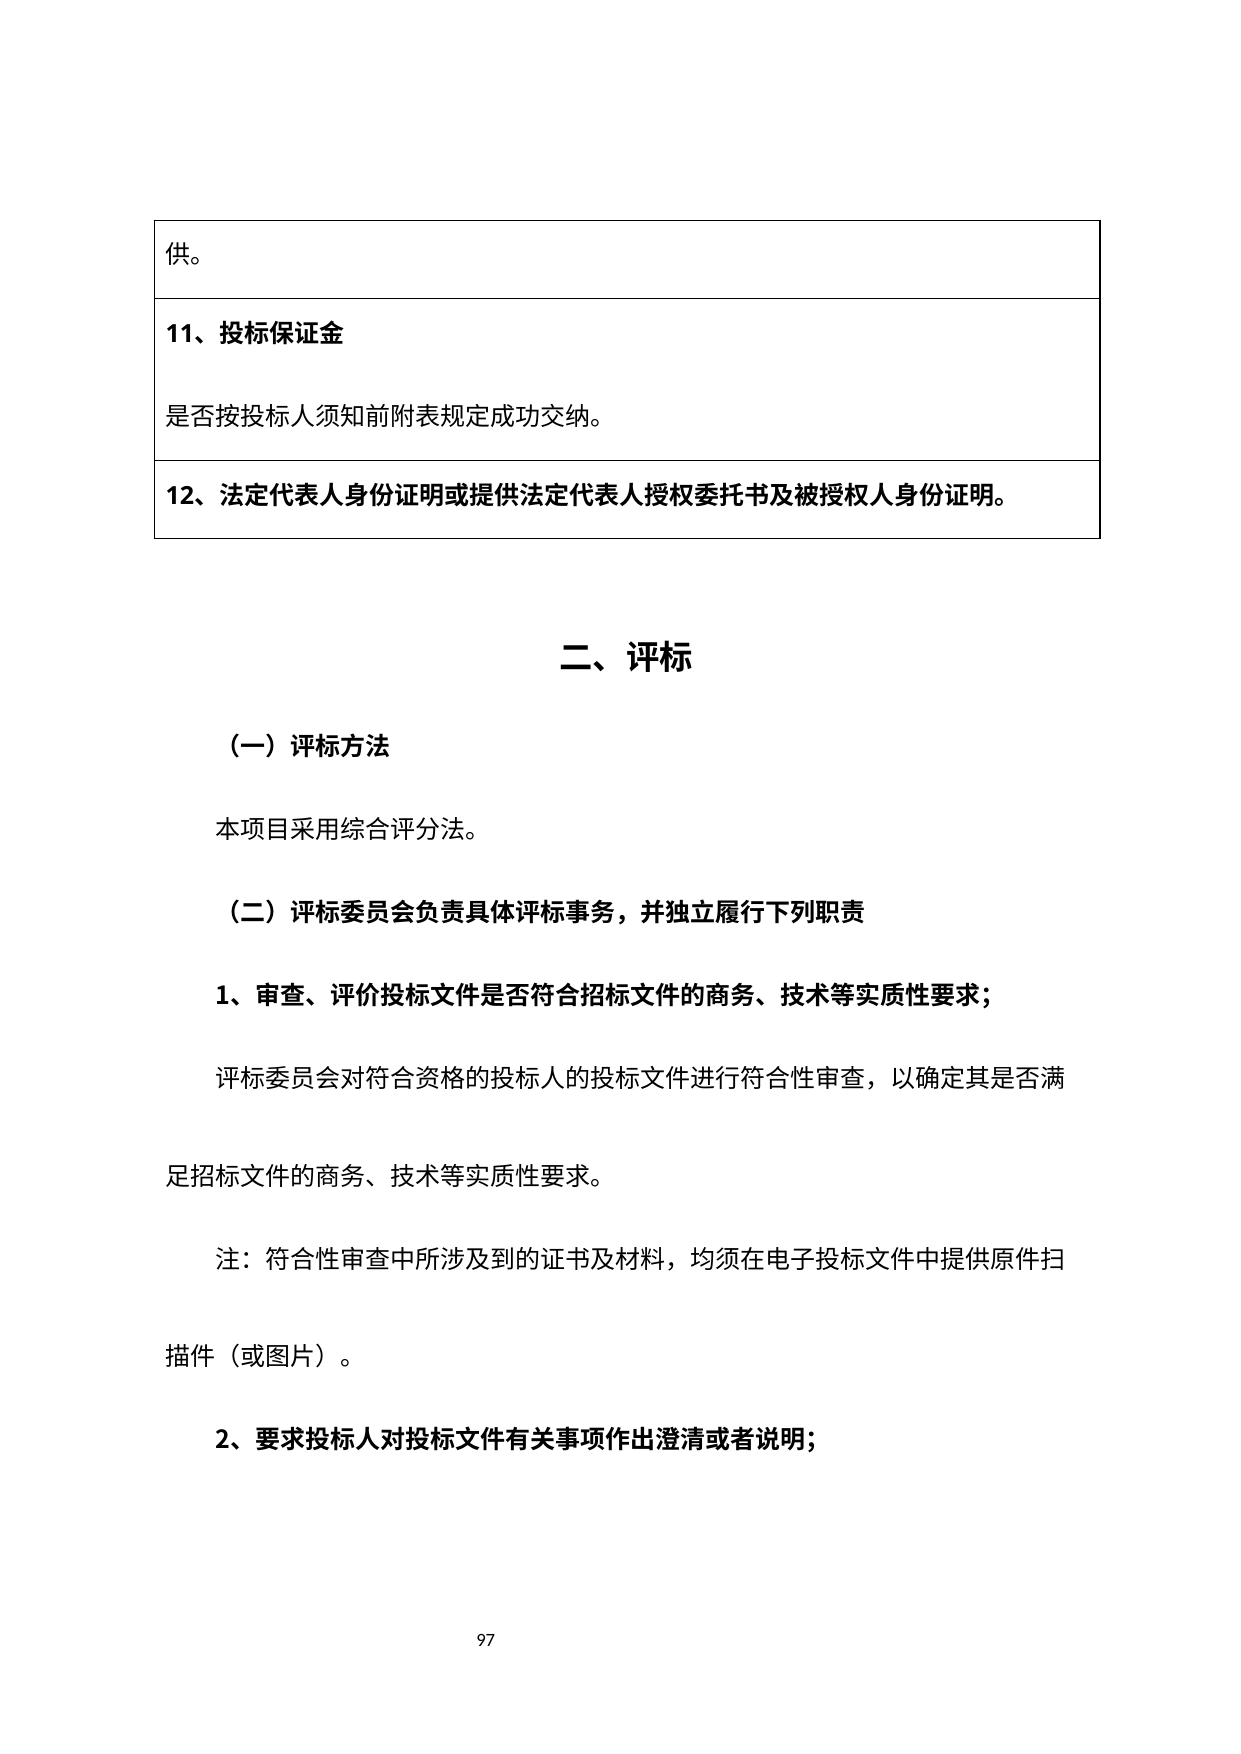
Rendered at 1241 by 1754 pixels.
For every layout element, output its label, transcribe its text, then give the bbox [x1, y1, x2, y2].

table_cell 12、法定代表人身份证明或提供法定代表人授权委托书及被授权人身份证明。 [155, 461, 1099, 538]
text 注：符合性审查中所涉及到的证书及材料，均须在电子投标文件中提供原件扫描件（或图片）。 [165, 1225, 1087, 1387]
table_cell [155, 221, 1099, 298]
text 2、要求投标人对投标文件有关事项作出澄清或者说明； [165, 1405, 1087, 1470]
text （二）评标委员会负责具体评标事务，并独立履行下列职责 [165, 878, 1087, 943]
text 1、审查、评价投标文件是否符合招标文件的商务、技术等实质性要求； [165, 961, 1087, 1026]
text （一）评标方法 [165, 712, 1087, 777]
text 二、评标 [165, 622, 1087, 687]
table_cell 11、投标保证金 是否按投标人须知前附表规定成功交纳。 [155, 299, 1099, 460]
text 本项目采用综合评分法。 [165, 795, 1087, 860]
text 评标委员会对符合资格的投标人的投标文件进行符合性审查，以确定其是否满足招标文件的商务、技术等实质性要求。 [165, 1044, 1087, 1207]
